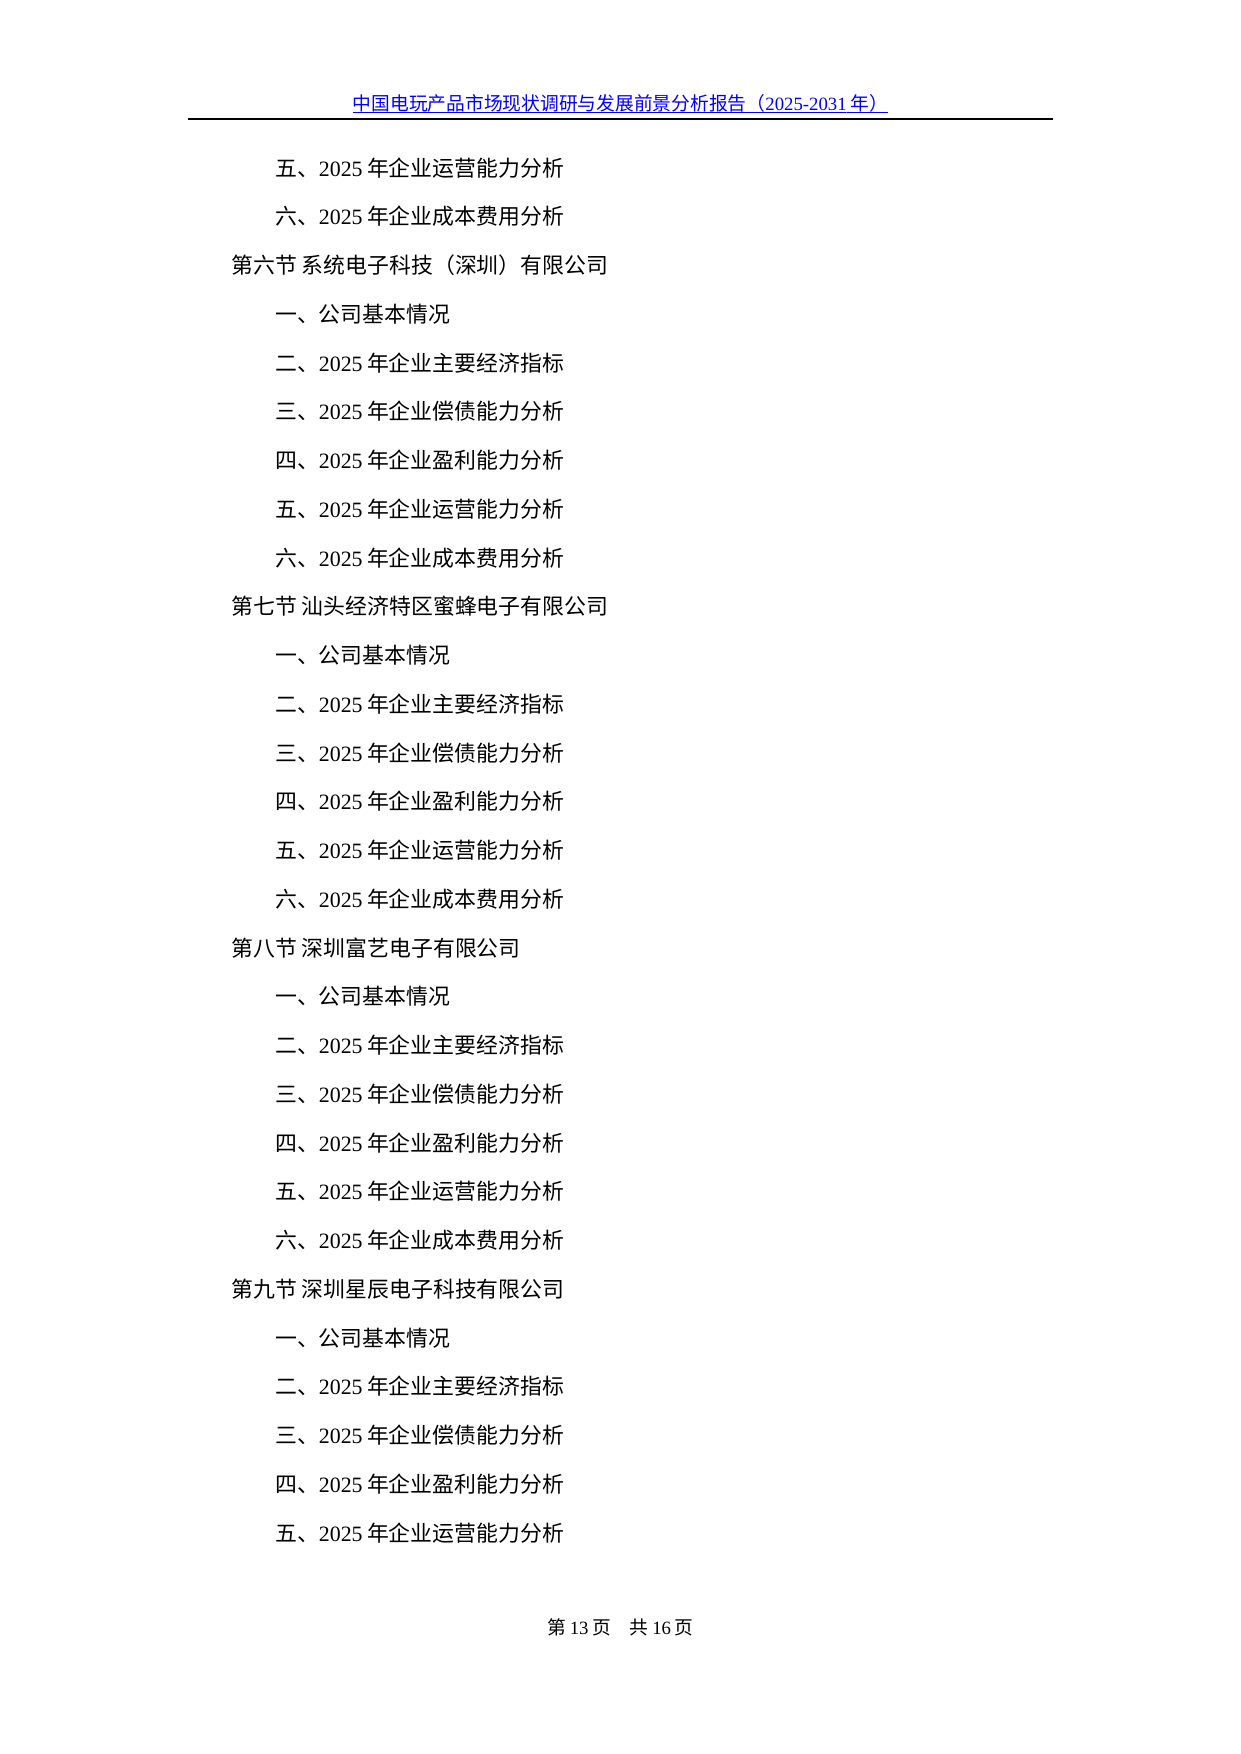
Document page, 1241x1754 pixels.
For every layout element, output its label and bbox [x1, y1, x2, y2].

text [187, 150, 1053, 1548]
